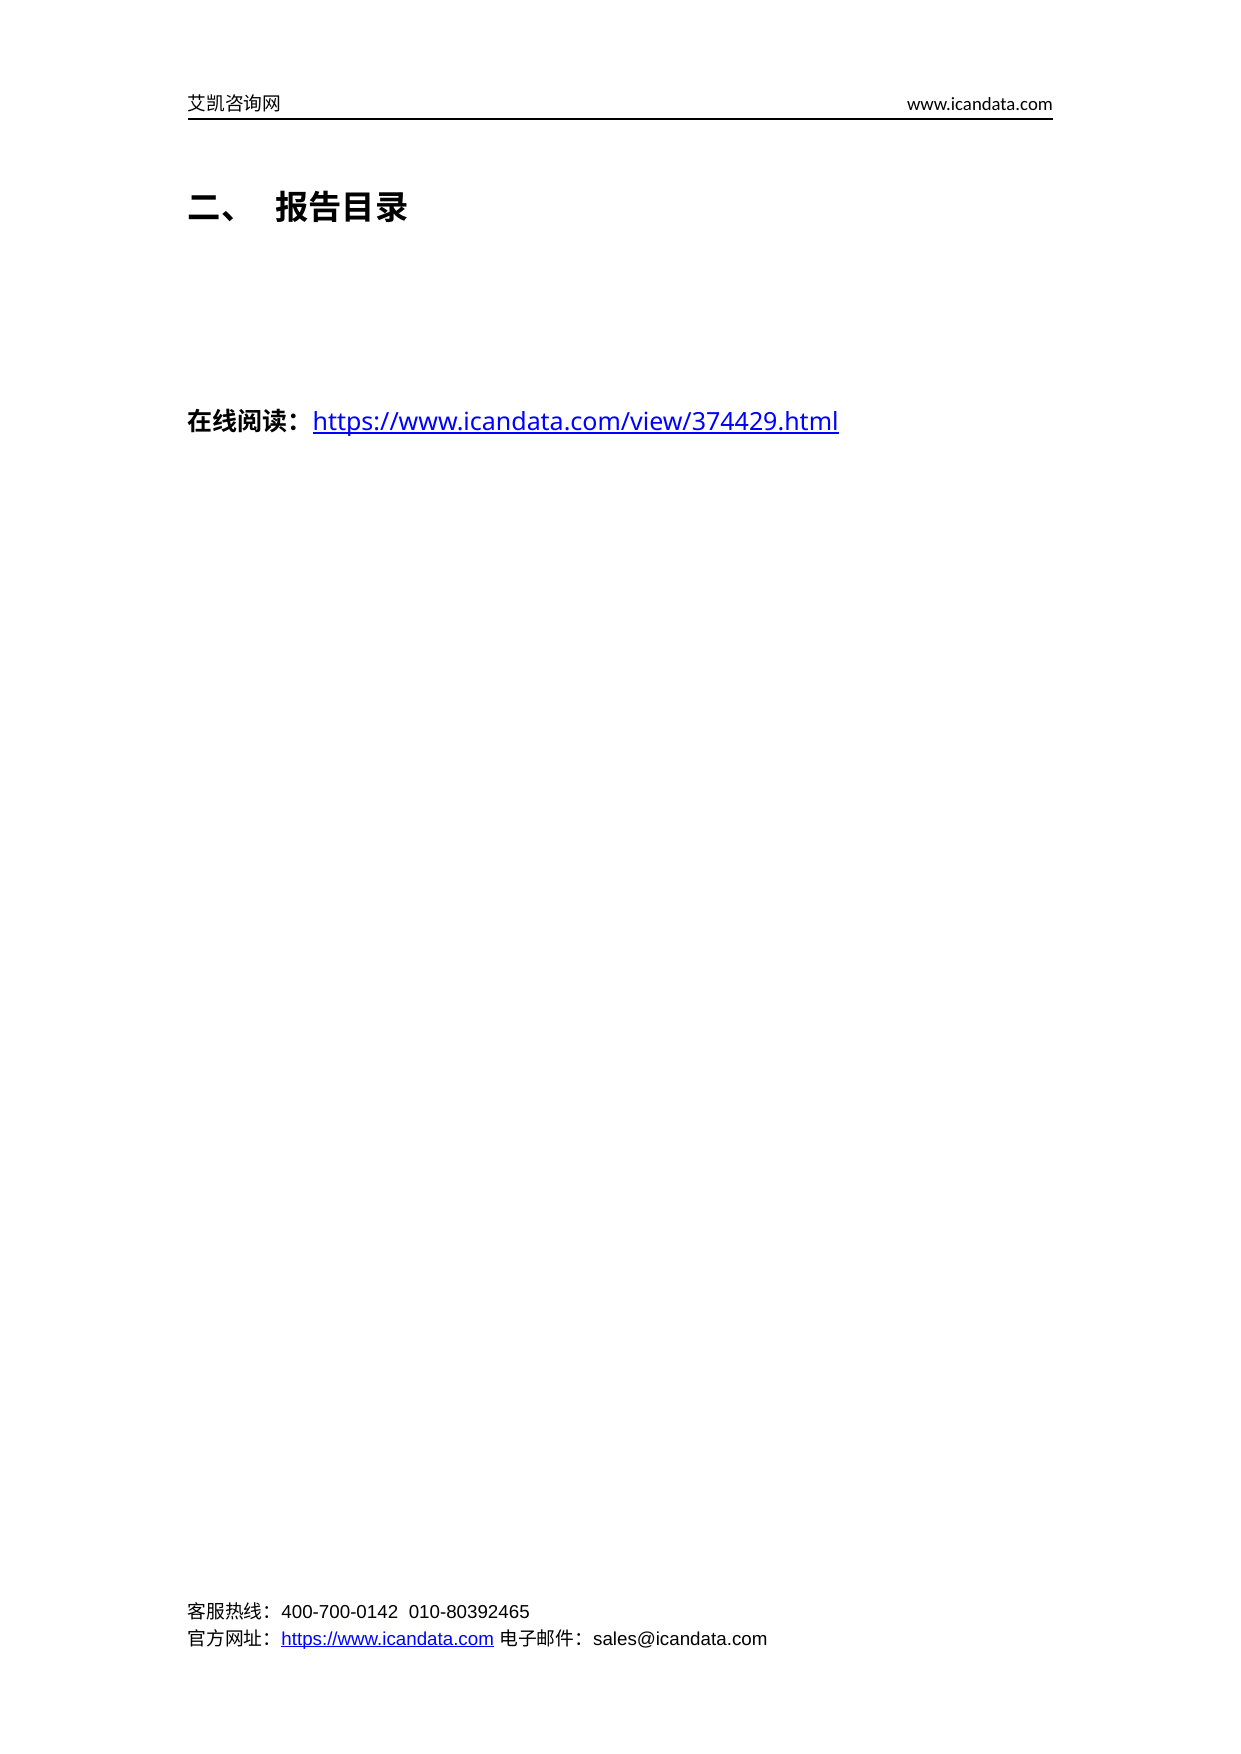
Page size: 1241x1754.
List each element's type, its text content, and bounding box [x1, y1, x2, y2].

text 在线阅读：https://www.icandata.com/view/374429.html [187, 387, 1053, 452]
subtitle 报告目录 [187, 172, 1053, 237]
